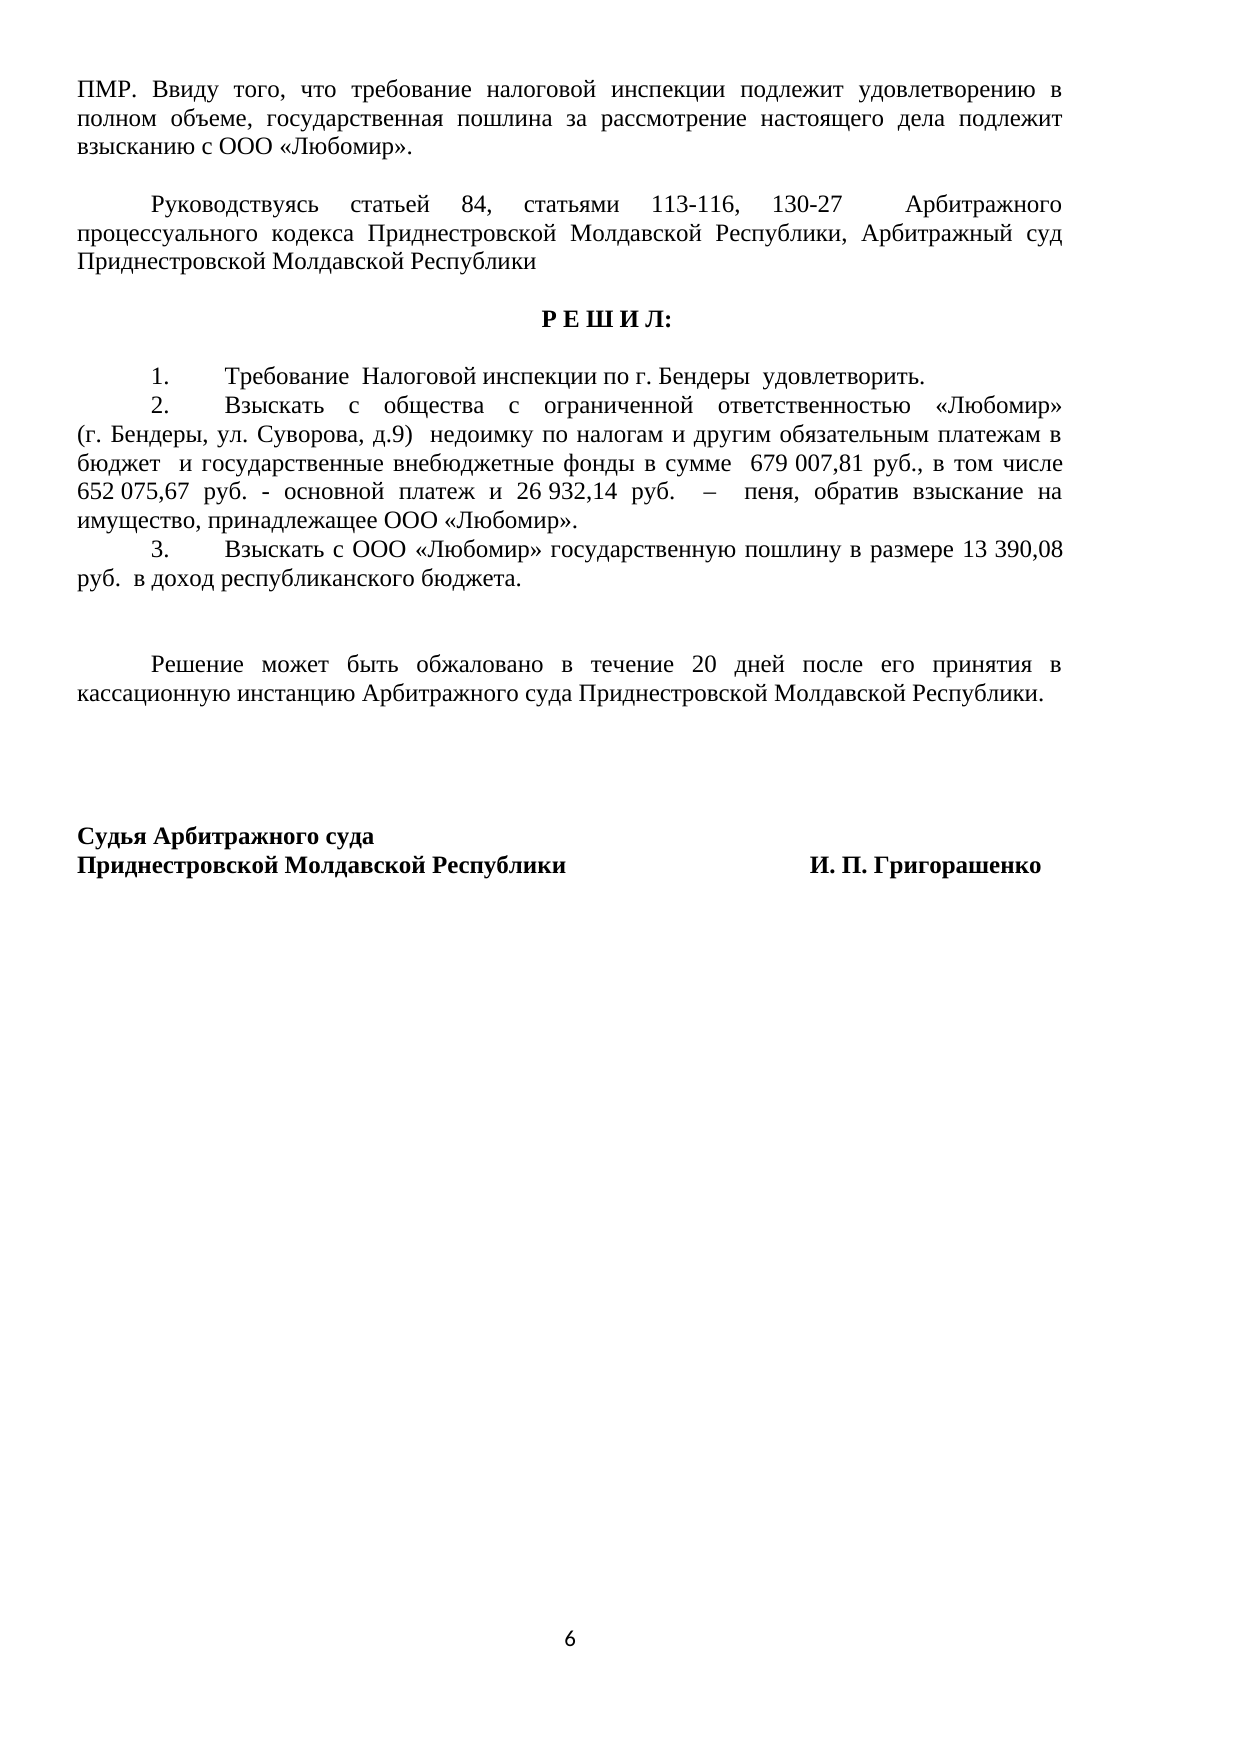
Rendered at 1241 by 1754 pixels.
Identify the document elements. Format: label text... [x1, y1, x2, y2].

list Взыскать с ООО «Любомир» государственную пошлину в размере 13 390,08 руб. в доход республиканского бюджета. [77, 534, 1063, 591]
text Решение может быть обжаловано в течение 20 дней после его принятия в кассационную инстанцию Арбитражного суда Приднестровской Молдавской Республики. [77, 649, 1063, 706]
list Требование Налоговой инспекции по г. Бендеры удовлетворить. [77, 361, 1063, 390]
text Р Е Ш И Л: [77, 304, 1063, 333]
text Приднестровской Молдавской Республики И. П. Григорашенко [77, 850, 1063, 879]
text Руководствуясь статьей 84, статьями 113-116, 130-27 Арбитражного процессуального кодекса Приднестровской Молдавской Республики, Арбитражный суд Приднестровской Молдавской Республики [77, 189, 1063, 275]
list Взыскать с общества с ограниченной ответственностью «Любомир» (г. Бендеры, ул. Суворова, д.9) недоимку по налогам и другим обязательным платежам в бюджет и государственные внебюджетные фонды в сумме 679 007,81 руб., в том числе 652 075,67 руб. - основной платеж и 26 932,14 руб. – пеня, обратив взыскание на имущество, принадлежащее ООО «Любомир». [77, 390, 1063, 534]
text Судья Арбитражного суда [77, 821, 1063, 850]
